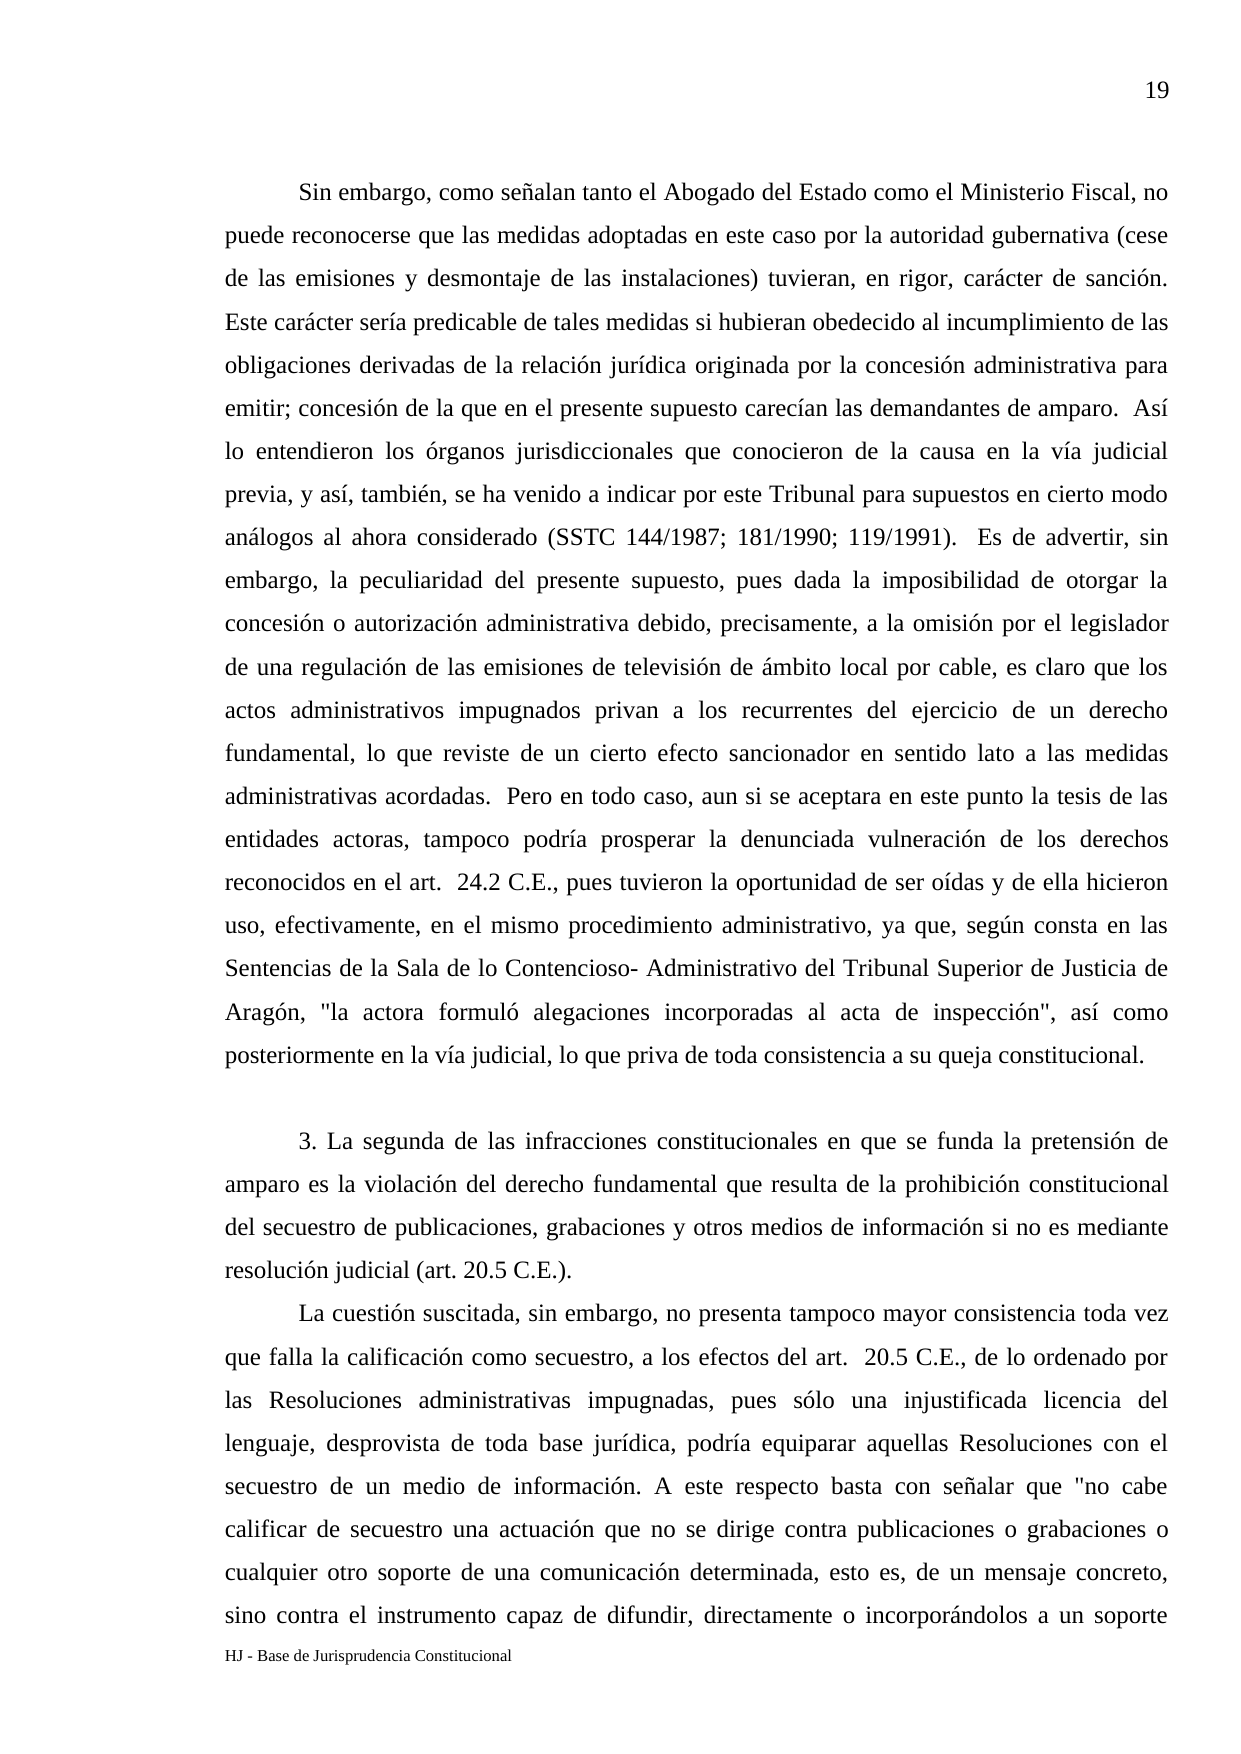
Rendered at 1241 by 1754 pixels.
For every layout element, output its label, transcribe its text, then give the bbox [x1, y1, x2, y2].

text 3. La segunda de las infracciones constitucionales en que se funda la pretensión de amparo es la violación del derecho fundamental que resulta de la prohibición constitucional del secuestro de publicaciones, grabaciones y otros medios de información si no es mediante resolución judicial (art. 20.5 C.E.). [224, 1126, 1169, 1284]
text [224, 1298, 1169, 1629]
text Sin embargo, como señalan tanto el Abogado del Estado como el Ministerio Fiscal, no puede reconocerse que las medidas adoptadas en este caso por la autoridad gubernativa (cese de las emisiones y desmontaje de las instalaciones) tuvieran, en rigor, carácter de sanción. Este carácter sería predicable de tales medidas si hubieran obedecido al incumplimiento de las obligaciones derivadas de la relación jurídica originada por la concesión administrativa para emitir; concesión de la que en el presente supuesto carecían las demandantes de amparo. Así lo entendieron los órganos jurisdiccionales que conocieron de la causa en la vía judicial previa, y así, también, se ha venido a indicar por este Tribunal para supuestos en cierto modo análogos al ahora considerado (SSTC 144/1987; 181/1990; 119/1991). Es de advertir, sin embargo, la peculiaridad del presente supuesto, pues dada la imposibilidad de otorgar la concesión o autorización administrativa debido, precisamente, a la omisión por el legislador de una regulación de las emisiones de televisión de ámbito local por cable, es claro que los actos administrativos impugnados privan a los recurrentes del ejercicio de un derecho fundamental, lo que reviste de un cierto efecto sancionador en sentido lato a las medidas administrativas acordadas. Pero en todo caso, aun si se aceptara en este punto la tesis de las entidades actoras, tampoco podría prosperar la denunciada vulneración de los derechos reconocidos en el art. 24.2 C.E., pues tuvieron la oportunidad de ser oídas y de ella hicieron uso, efectivamente, en el mismo procedimiento administrativo, ya que, según consta en las Sentencias de la Sala de lo Contencioso- Administrativo del Tribunal Superior de Justicia de Aragón, "la actora formuló alegaciones incorporadas al acta de inspección", así como posteriormente en la vía judicial, lo que priva de toda consistencia a su queja constitucional. [224, 177, 1169, 1068]
